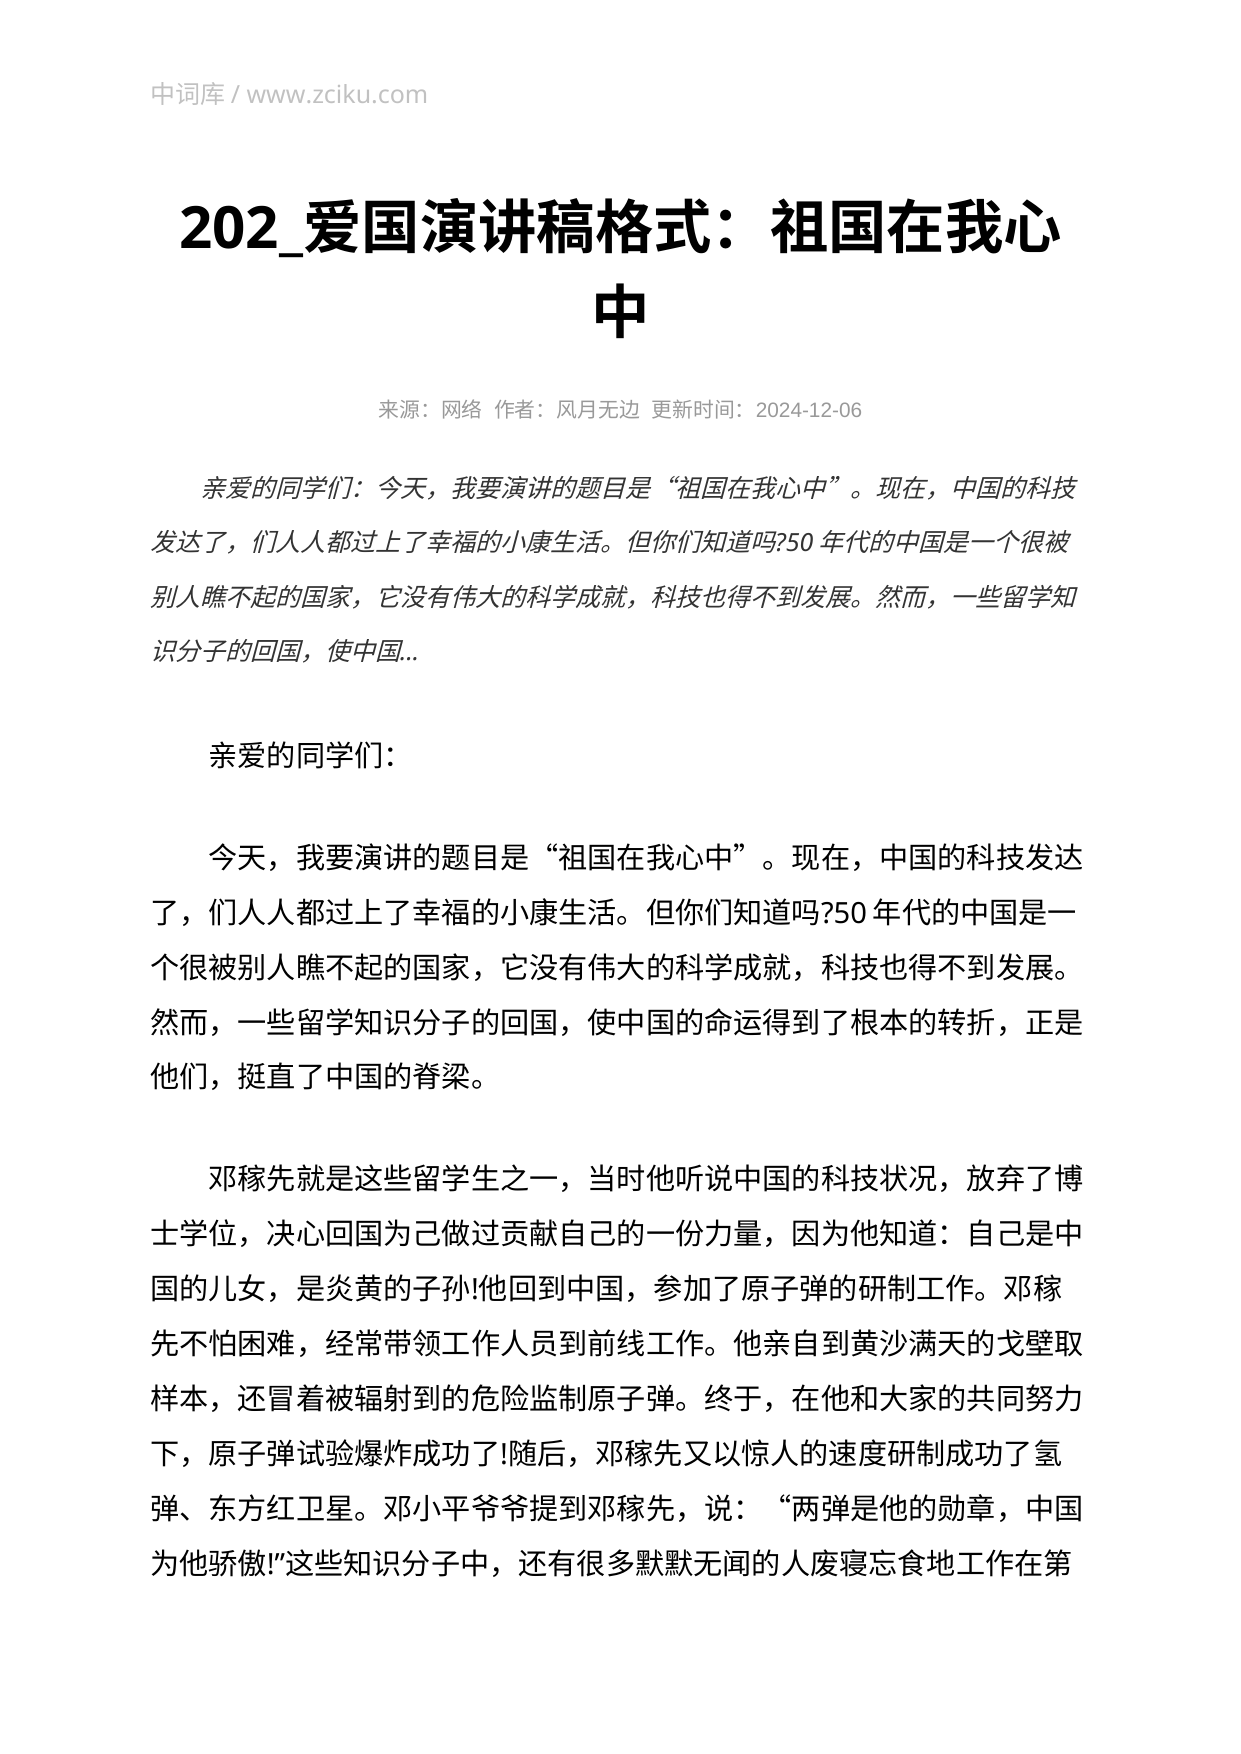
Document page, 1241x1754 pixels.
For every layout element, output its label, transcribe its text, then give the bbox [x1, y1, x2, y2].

text 亲爱的同学们： [150, 733, 1090, 775]
text 亲爱的同学们：今天，我要演讲的题目是“祖国在我心中”。现在，中国的科技发达了，们人人都过上了幸福的小康生活。但你们知道吗?50年代的中国是一个很被别人瞧不起的国家，它没有伟大的科学成就，科技也得不到发展。然而，一些留学知识分子的回国，使中国... [150, 468, 1090, 668]
subtitle 202_爱国演讲稿格式：祖国在我心中 [150, 181, 1090, 351]
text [150, 1156, 1090, 1583]
text 来源：网络 作者：风月无边 更新时间：2024-12-06 [150, 397, 1090, 421]
text 今天，我要演讲的题目是“祖国在我心中”。现在，中国的科技发达了，们人人都过上了幸福的小康生活。但你们知道吗?50年代的中国是一个很被别人瞧不起的国家，它没有伟大的科学成就，科技也得不到发展。然而，一些留学知识分子的回国，使中国的命运得到了根本的转折，正是他们，挺直了中国的脊梁。 [150, 834, 1090, 1096]
